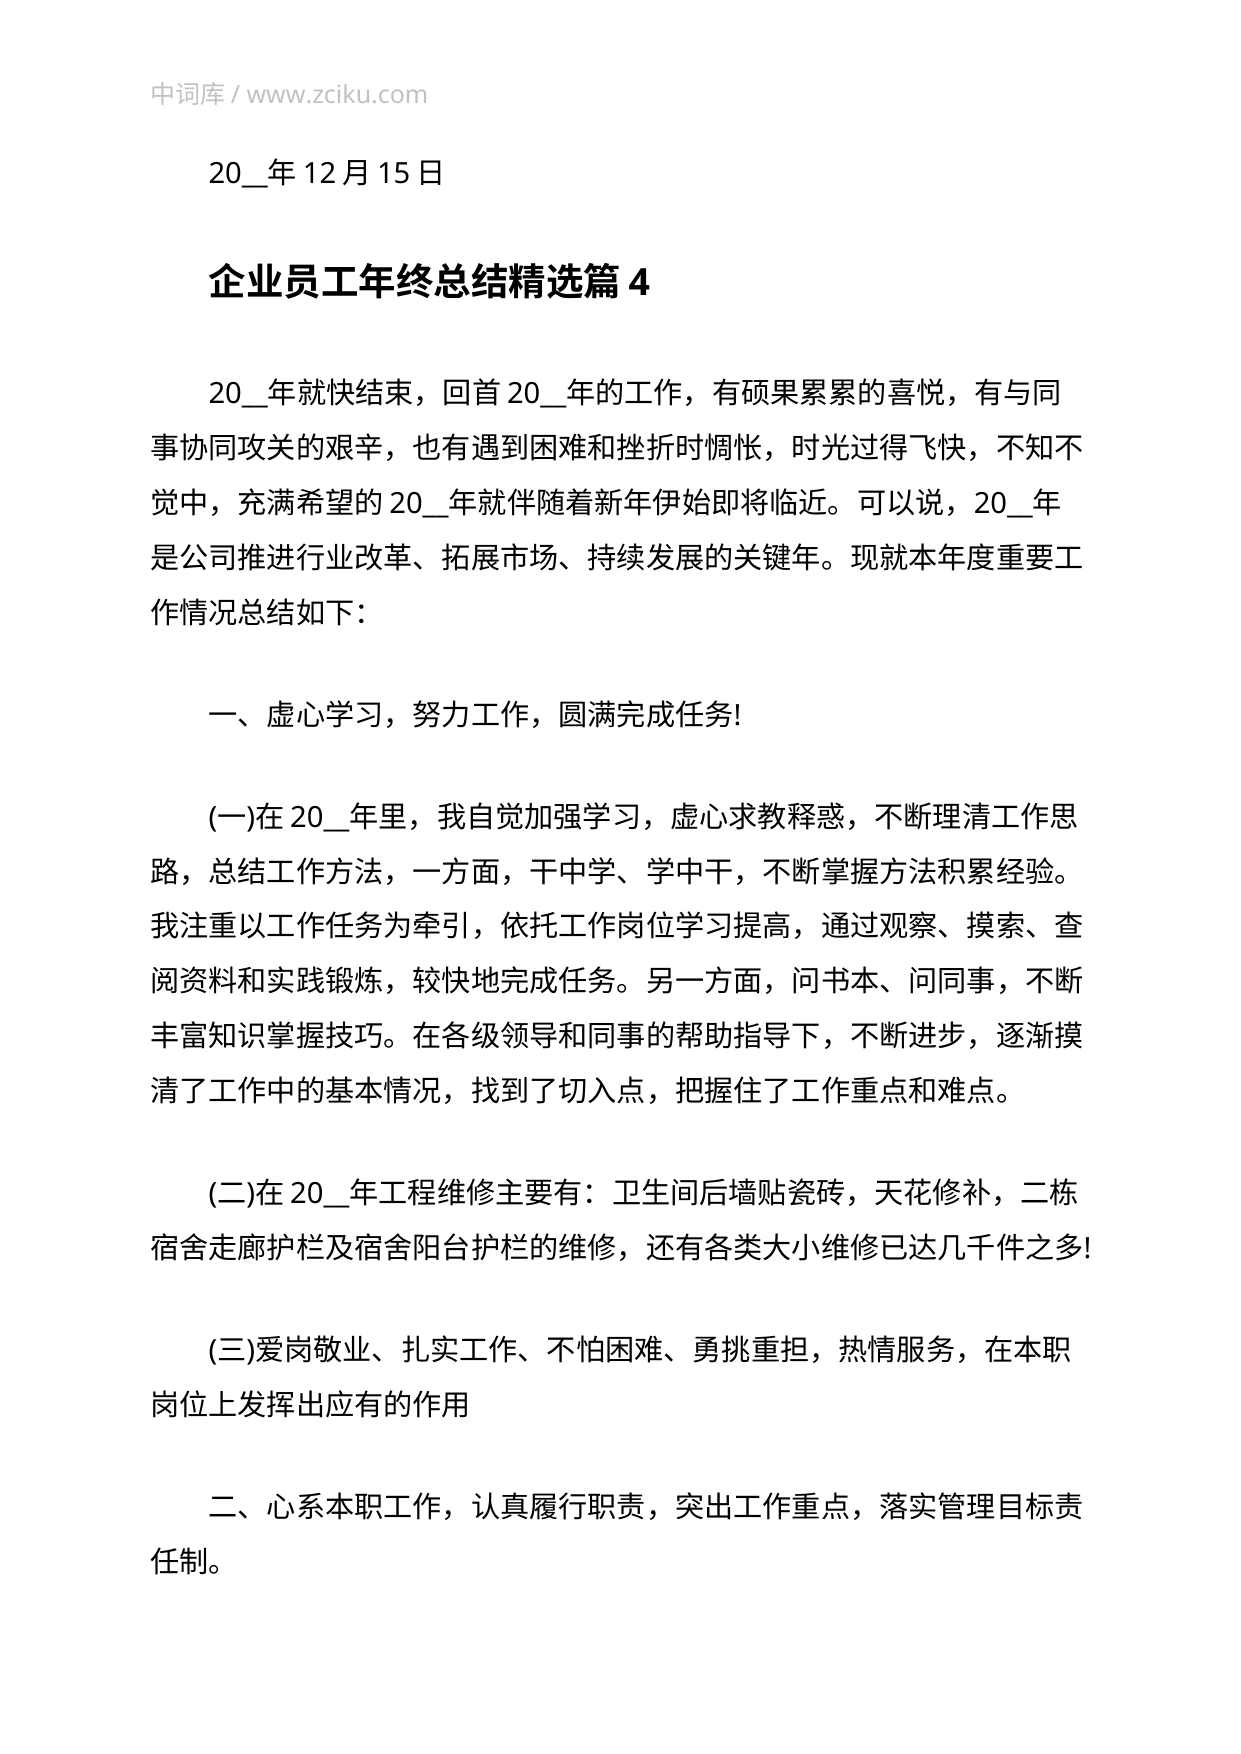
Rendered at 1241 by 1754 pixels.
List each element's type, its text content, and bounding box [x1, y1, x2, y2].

text (三)爱岗敬业、扎实工作、不怕困难、勇挑重担，热情服务，在本职岗位上发挥出应有的作用 [150, 1326, 1090, 1424]
text 20__年12月15日 [150, 150, 1090, 192]
text 一、虚心学习，努力工作，圆满完成任务! [150, 691, 1090, 733]
text 20__年就快结束，回首20__年的工作，有硕果累累的喜悦，有与同事协同攻关的艰辛，也有遇到困难和挫折时惆怅，时光过得飞快，不知不觉中，充满希望的20__年就伴随着新年伊始即将临近。可以说，20__年是公司推进行业改革、拓展市场、持续发展的关键年。现就本年度重要工作情况总结如下： [150, 369, 1090, 632]
text 企业员工年终总结精选篇4 [150, 252, 1090, 306]
text (一)在20__年里，我自觉加强学习，虚心求教释惑，不断理清工作思路，总结工作方法，一方面，干中学、学中干，不断掌握方法积累经验。我注重以工作任务为牵引，依托工作岗位学习提高，通过观察、摸索、查阅资料和实践锻炼，较快地完成任务。另一方面，问书本、问同事，不断丰富知识掌握技巧。在各级领导和同事的帮助指导下，不断进步，逐渐摸清了工作中的基本情况，找到了切入点，把握住了工作重点和难点。 [150, 793, 1090, 1110]
text (二)在20__年工程维修主要有：卫生间后墙贴瓷砖，天花修补，二栋宿舍走廊护栏及宿舍阳台护栏的维修，还有各类大小维修已达几千件之多! [150, 1169, 1090, 1267]
text 二、心系本职工作，认真履行职责，突出工作重点，落实管理目标责任制。 [150, 1483, 1090, 1580]
